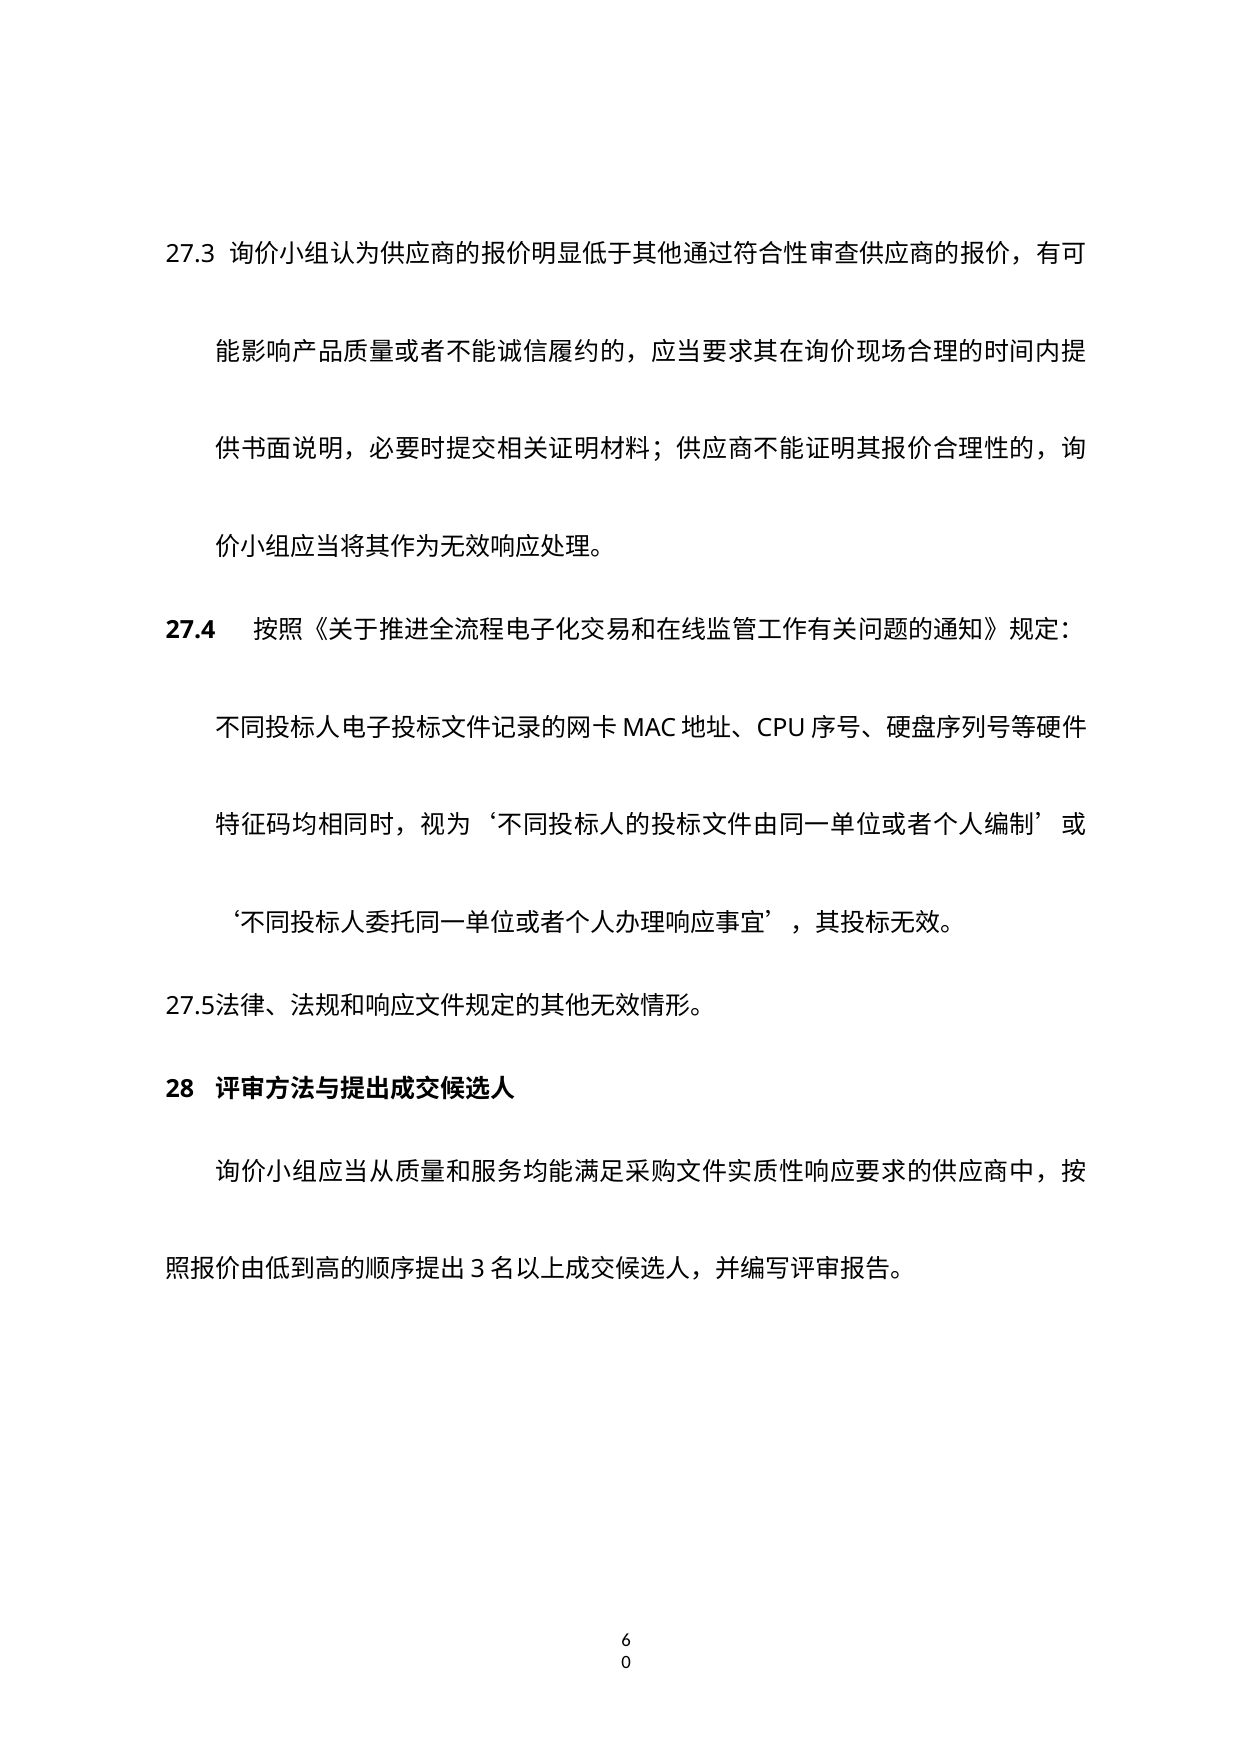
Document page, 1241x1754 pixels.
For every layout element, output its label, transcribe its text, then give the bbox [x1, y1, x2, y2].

list 询价小组认为供应商的报价明显低于其他通过符合性审查供应商的报价，有可能影响产品质量或者不能诚信履约的，应当要求其在询价现场合理的时间内提供书面说明，必要时提交相关证明材料；供应商不能证明其报价合理性的，询价小组应当将其作为无效响应处理。 [165, 219, 1087, 577]
list 评审方法与提出成交候选人 [165, 1054, 1087, 1119]
list 按照《关于推进全流程电子化交易和在线监管工作有关问题的通知》规定：不同投标人电子投标文件记录的网卡MAC地址、CPU序号、硬盘序列号等硬件特征码均相同时，视为‘不同投标人的投标文件由同一单位或者个人编制’或‘不同投标人委托同一单位或者个人办理响应事宜’，其投标无效。 [165, 595, 1087, 953]
text 询价小组应当从质量和服务均能满足采购文件实质性响应要求的供应商中，按照报价由低到高的顺序提出3名以上成交候选人，并编写评审报告。 [165, 1137, 1087, 1299]
list 法律、法规和响应文件规定的其他无效情形。 [165, 971, 1087, 1036]
